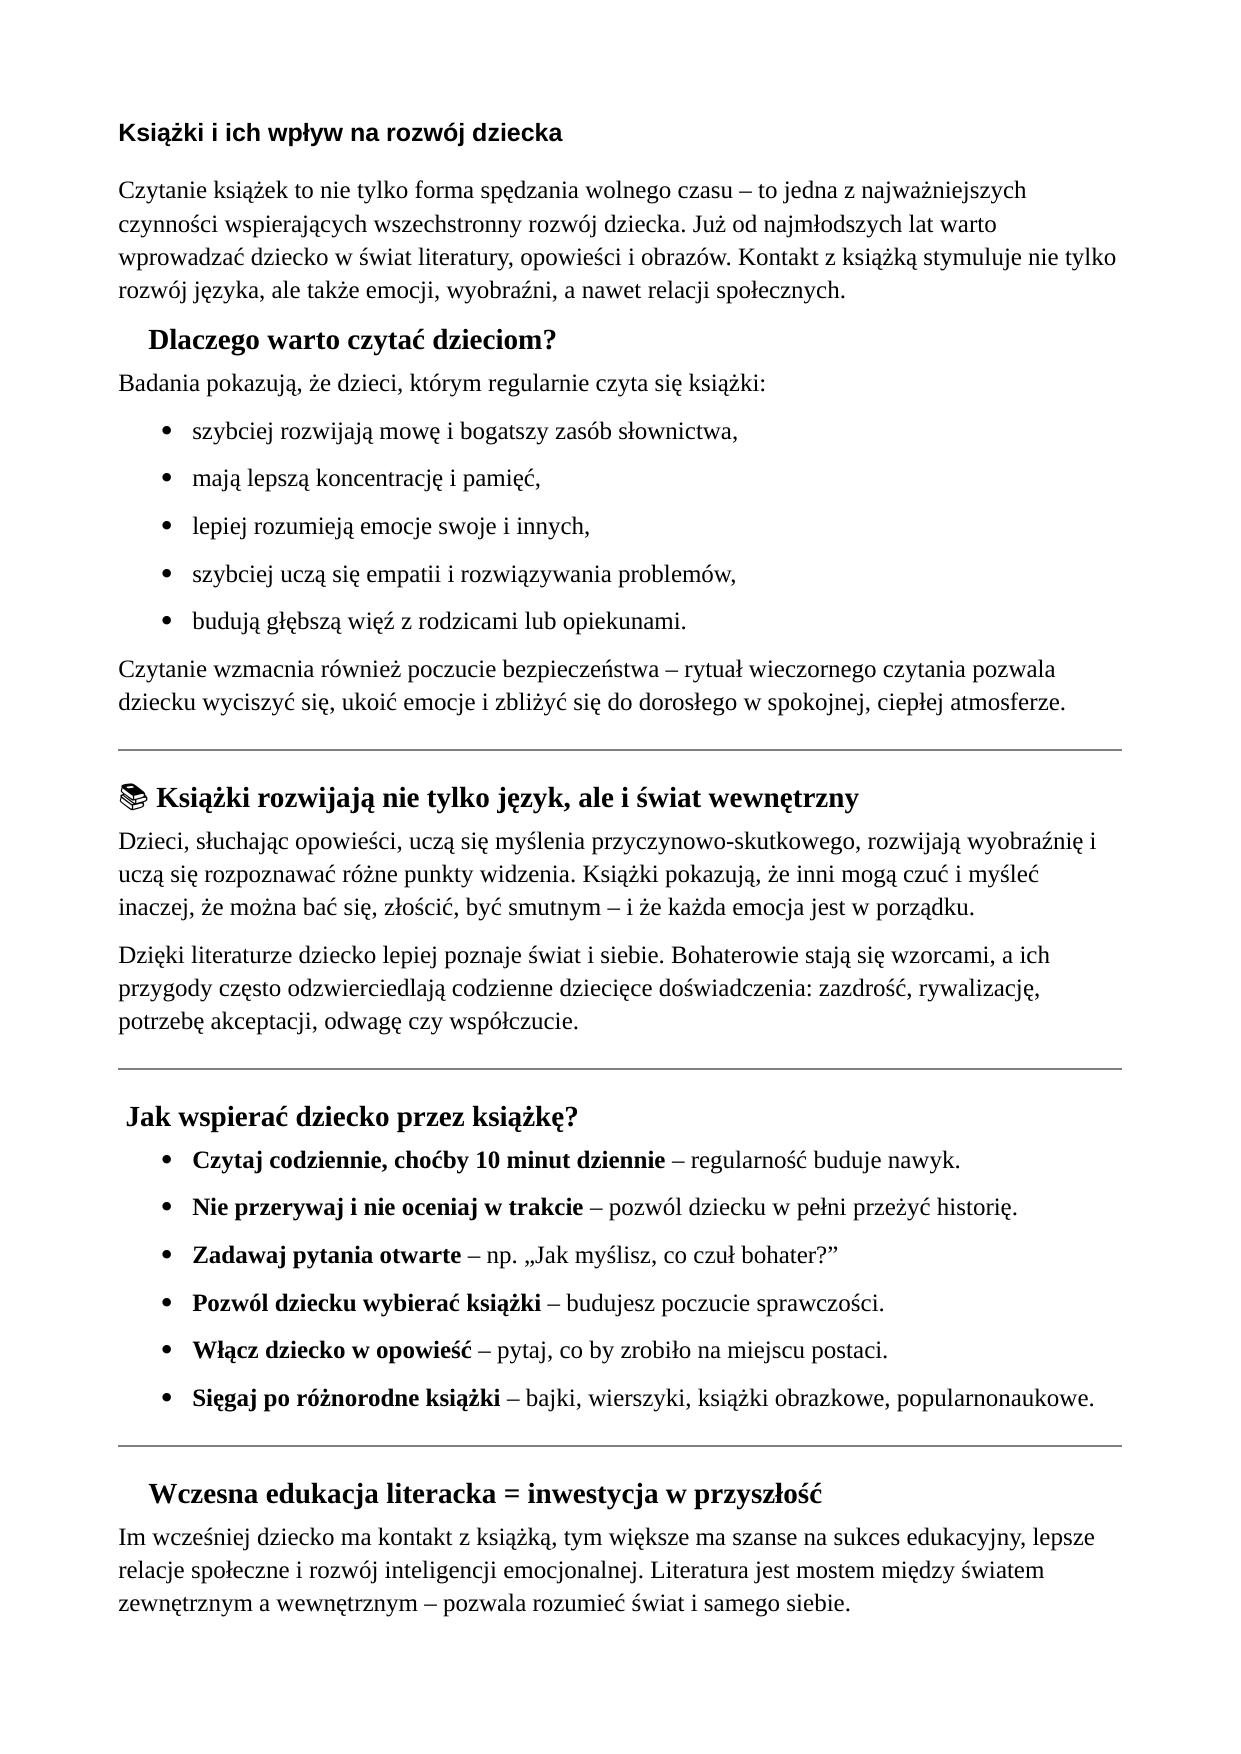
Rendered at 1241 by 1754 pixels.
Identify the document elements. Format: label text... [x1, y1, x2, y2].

list budują głębszą więź z rodzicami lub opiekunami. [162, 606, 1122, 635]
subtitle 📖 Dlaczego warto czytać dzieciom? [118, 322, 1122, 356]
text Czytanie książek to nie tylko forma spędzania wolnego czasu – to jedna z najważniejszych czynności wspierających wszechstronny rozwój dziecka. Już od najmłodszych lat warto wprowadzać dziecko w świat literatury, opowieści i obrazów. Kontakt z książką stymuluje nie tylko rozwój języka, ale także emocji, wyobraźni, a nawet relacji społecznych. [118, 176, 1122, 303]
list Nie przerywaj i nie oceniaj w trakcie – pozwól dziecku w pełni przeżyć historię. [162, 1192, 1122, 1221]
text Czytanie wzmacnia również poczucie bezpieczeństwa – rytuał wieczornego czytania pozwala dziecku wyciszyć się, ukoić emocje i zbliżyć się do dorosłego w spokojnej, ciepłej atmosferze. [118, 654, 1122, 716]
list lepiej rozumieją emocje swoje i innych, [162, 511, 1122, 540]
subtitle 👨‍👩‍👧‍👦 Jak wspierać dziecko przez książkę? [118, 1099, 1122, 1132]
list szybciej uczą się empatii i rozwiązywania problemów, [162, 559, 1122, 587]
subtitle 🌱 Wczesna edukacja literacka = inwestycja w przyszłość [118, 1476, 1122, 1509]
subtitle 📚 Książki rozwijają nie tylko język, ale i świat wewnętrzny [118, 780, 1122, 813]
text Im wcześniej dziecko ma kontakt z książką, tym większe ma szanse na sukces edukacyjny, lepsze relacje społeczne i rozwój inteligencji emocjonalnej. Literatura jest mostem między światem zewnętrznym a wewnętrznym – pozwala rozumieć świat i samego siebie. [118, 1522, 1122, 1617]
list Pozwól dziecku wybierać książki – budujesz poczucie sprawczości. [162, 1288, 1122, 1316]
list Sięgaj po różnorodne książki – bajki, wierszyki, książki obrazkowe, popularnonaukowe. [162, 1383, 1122, 1412]
list Włącz dziecko w opowieść – pytaj, co by zrobiło na miejscu postaci. [162, 1335, 1122, 1364]
list Czytaj codziennie, choćby 10 minut dziennie – regularność buduje nawyk. [162, 1145, 1122, 1173]
text Dzieci, słuchając opowieści, uczą się myślenia przyczynowo-skutkowego, rozwijają wyobraźnię i uczą się rozpoznawać różne punkty widzenia. Książki pokazują, że inni mogą czuć i myśleć inaczej, że można bać się, złościć, być smutnym – i że każda emocja jest w porządku. [118, 826, 1122, 921]
list mają lepszą koncentrację i pamięć, [162, 463, 1122, 492]
subtitle Książki i ich wpływ na rozwój dziecka [118, 118, 1122, 147]
list Zadawaj pytania otwarte – np. „Jak myślisz, co czuł bohater?” [162, 1240, 1122, 1269]
text Dzięki literaturze dziecko lepiej poznaje świat i siebie. Bohaterowie stają się wzorcami, a ich przygody często odzwierciedlają codzienne dziecięce doświadczenia: zazdrość, rywalizację, potrzebę akceptacji, odwagę czy współczucie. [118, 940, 1122, 1034]
text Badania pokazują, że dzieci, którym regularnie czyta się książki: [118, 368, 1122, 397]
list szybciej rozwijają mowę i bogatszy zasób słownictwa, [162, 416, 1122, 445]
